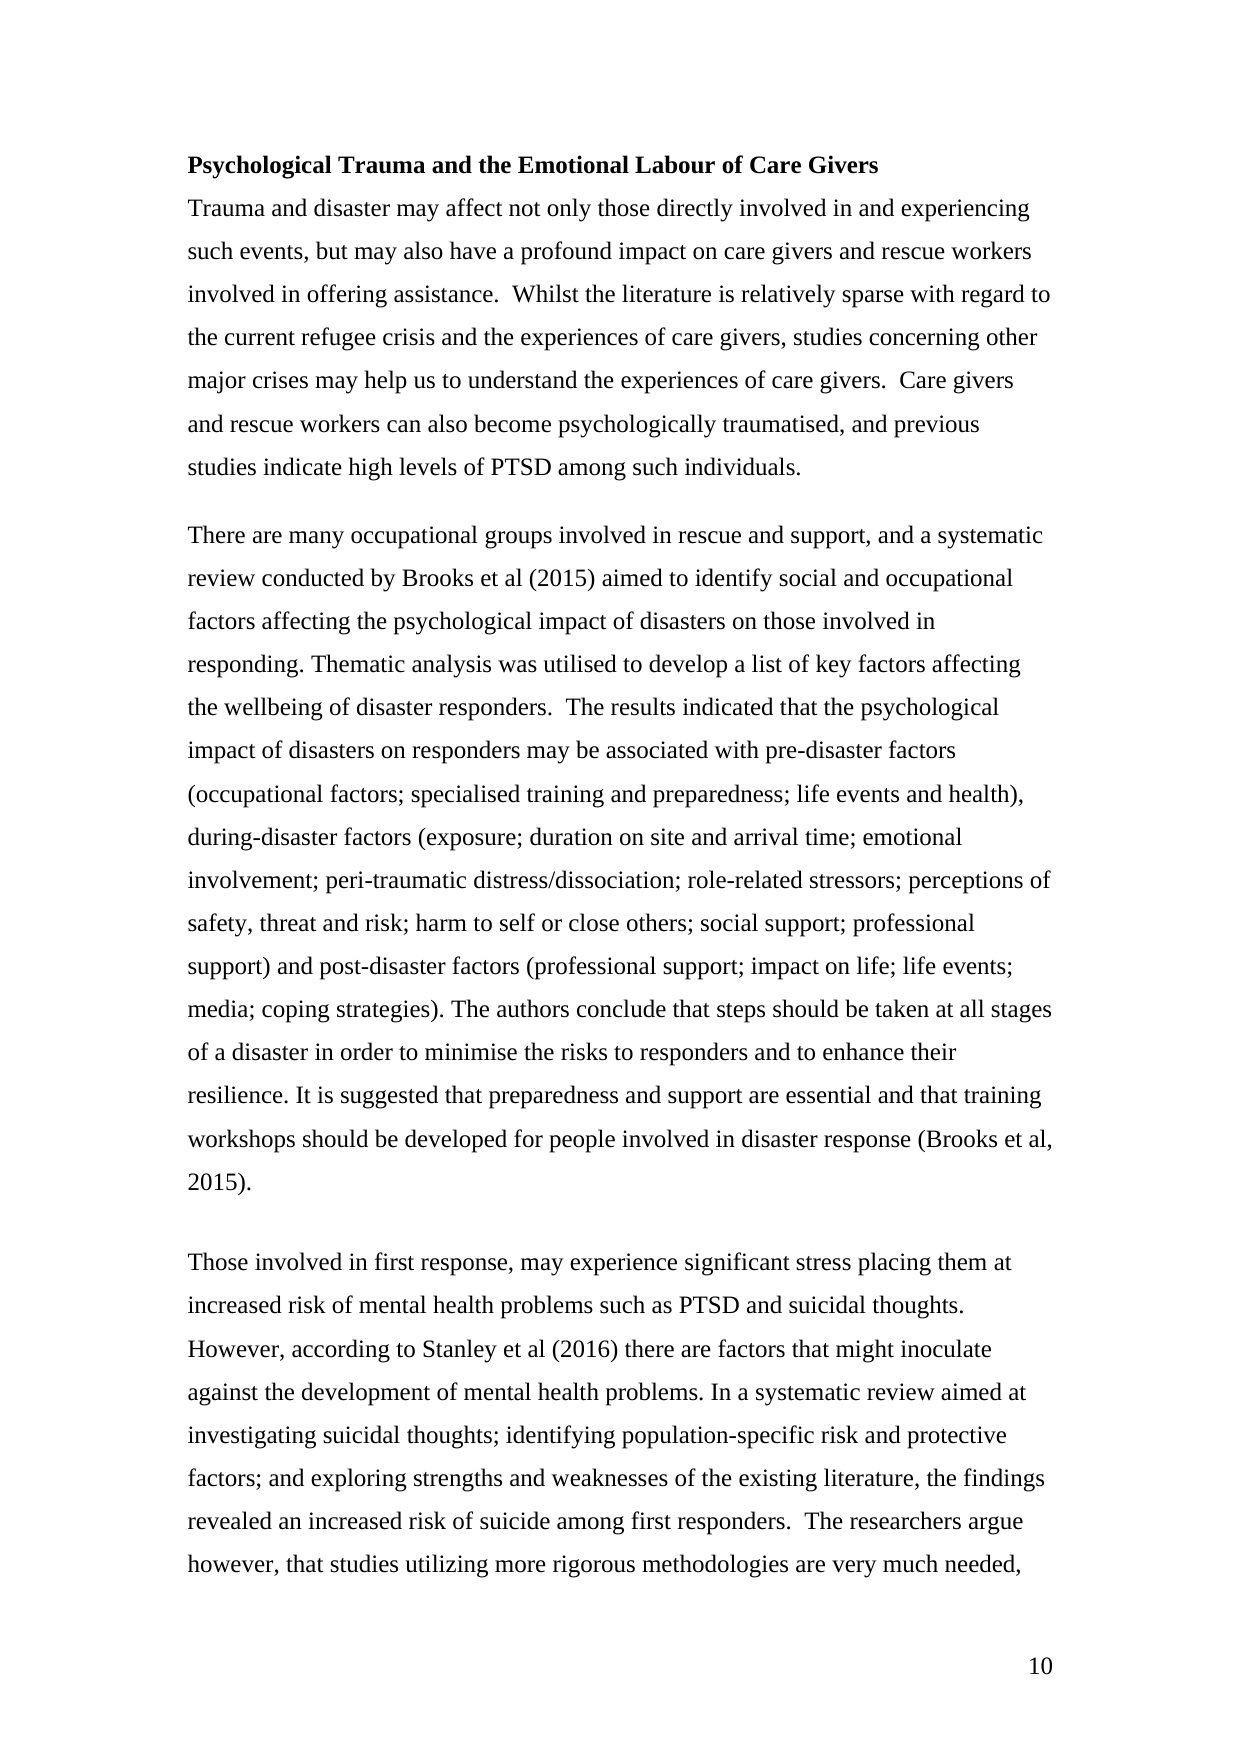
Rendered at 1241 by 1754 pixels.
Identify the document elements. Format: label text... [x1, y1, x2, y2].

text There are many occupational groups involved in rescue and support, and a systematic review conducted by Brooks et al (2015) aimed to identify social and occupational factors affecting the psychological impact of disasters on those involved in responding. Thematic analysis was utilised to develop a list of key factors affecting the wellbeing of disaster responders. The results indicated that the psychological impact of disasters on responders may be associated with pre-disaster factors (occupational factors; specialised training and preparedness; life events and health), during-disaster factors (exposure; duration on site and arrival time; emotional involvement; peri-traumatic distress/dissociation; role-related stressors; perceptions of safety, threat and risk; harm to self or close others; social support; professional support) and post-disaster factors (professional support; impact on life; life events; media; coping strategies). The authors conclude that steps should be taken at all stages of a disaster in order to minimise the risks to responders and to enhance their resilience. It is suggested that preparedness and support are essential and that training workshops should be developed for people involved in disaster response (Brooks et al, 2015). [187, 520, 1053, 1196]
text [187, 1247, 1053, 1578]
text Psychological Trauma and the Emotional Labour of Care Givers [187, 150, 1053, 179]
text Trauma and disaster may affect not only those directly involved in and experiencing such events, but may also have a profound impact on care givers and rescue workers involved in offering assistance. Whilst the literature is relatively sparse with regard to the current refugee crisis and the experiences of care givers, studies concerning other major crises may help us to understand the experiences of care givers. Care givers and rescue workers can also become psychologically traumatised, and previous studies indicate high levels of PTSD among such individuals. [187, 193, 1053, 481]
